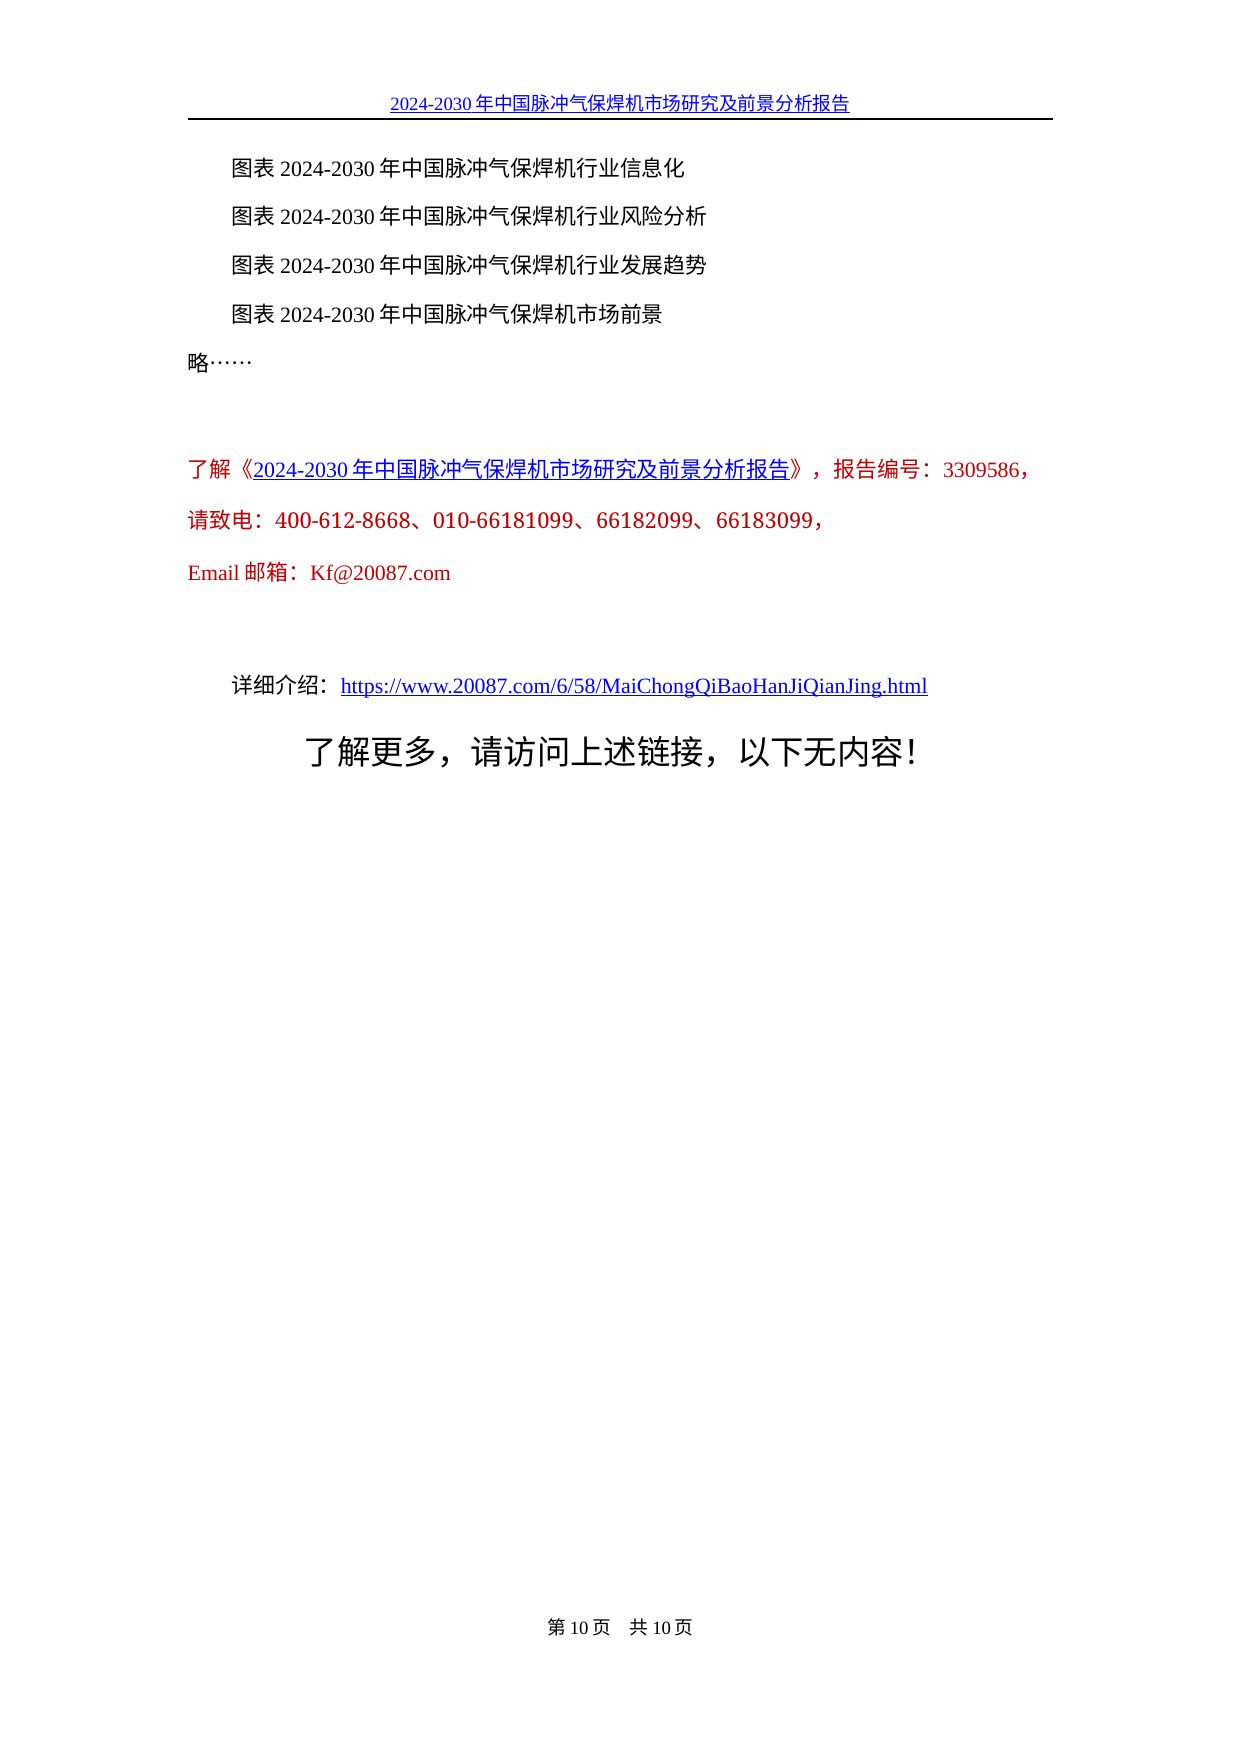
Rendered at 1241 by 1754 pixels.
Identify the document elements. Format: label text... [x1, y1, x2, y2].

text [187, 150, 1053, 378]
text 了解《2024-2030年中国脉冲气保焊机市场研究及前景分析报告》，报告编号：3309586， [187, 452, 1053, 484]
text 请致电：400-612-8668、010-66181099、66182099、66183099， [187, 503, 1053, 536]
title 了解更多，请访问上述链接，以下无内容！ [187, 718, 1053, 783]
text 详细介绍：https://www.20087.com/6/58/MaiChongQiBaoHanJiQianJing.html [187, 668, 1053, 700]
text Email邮箱：Kf@20087.com [187, 555, 1053, 587]
